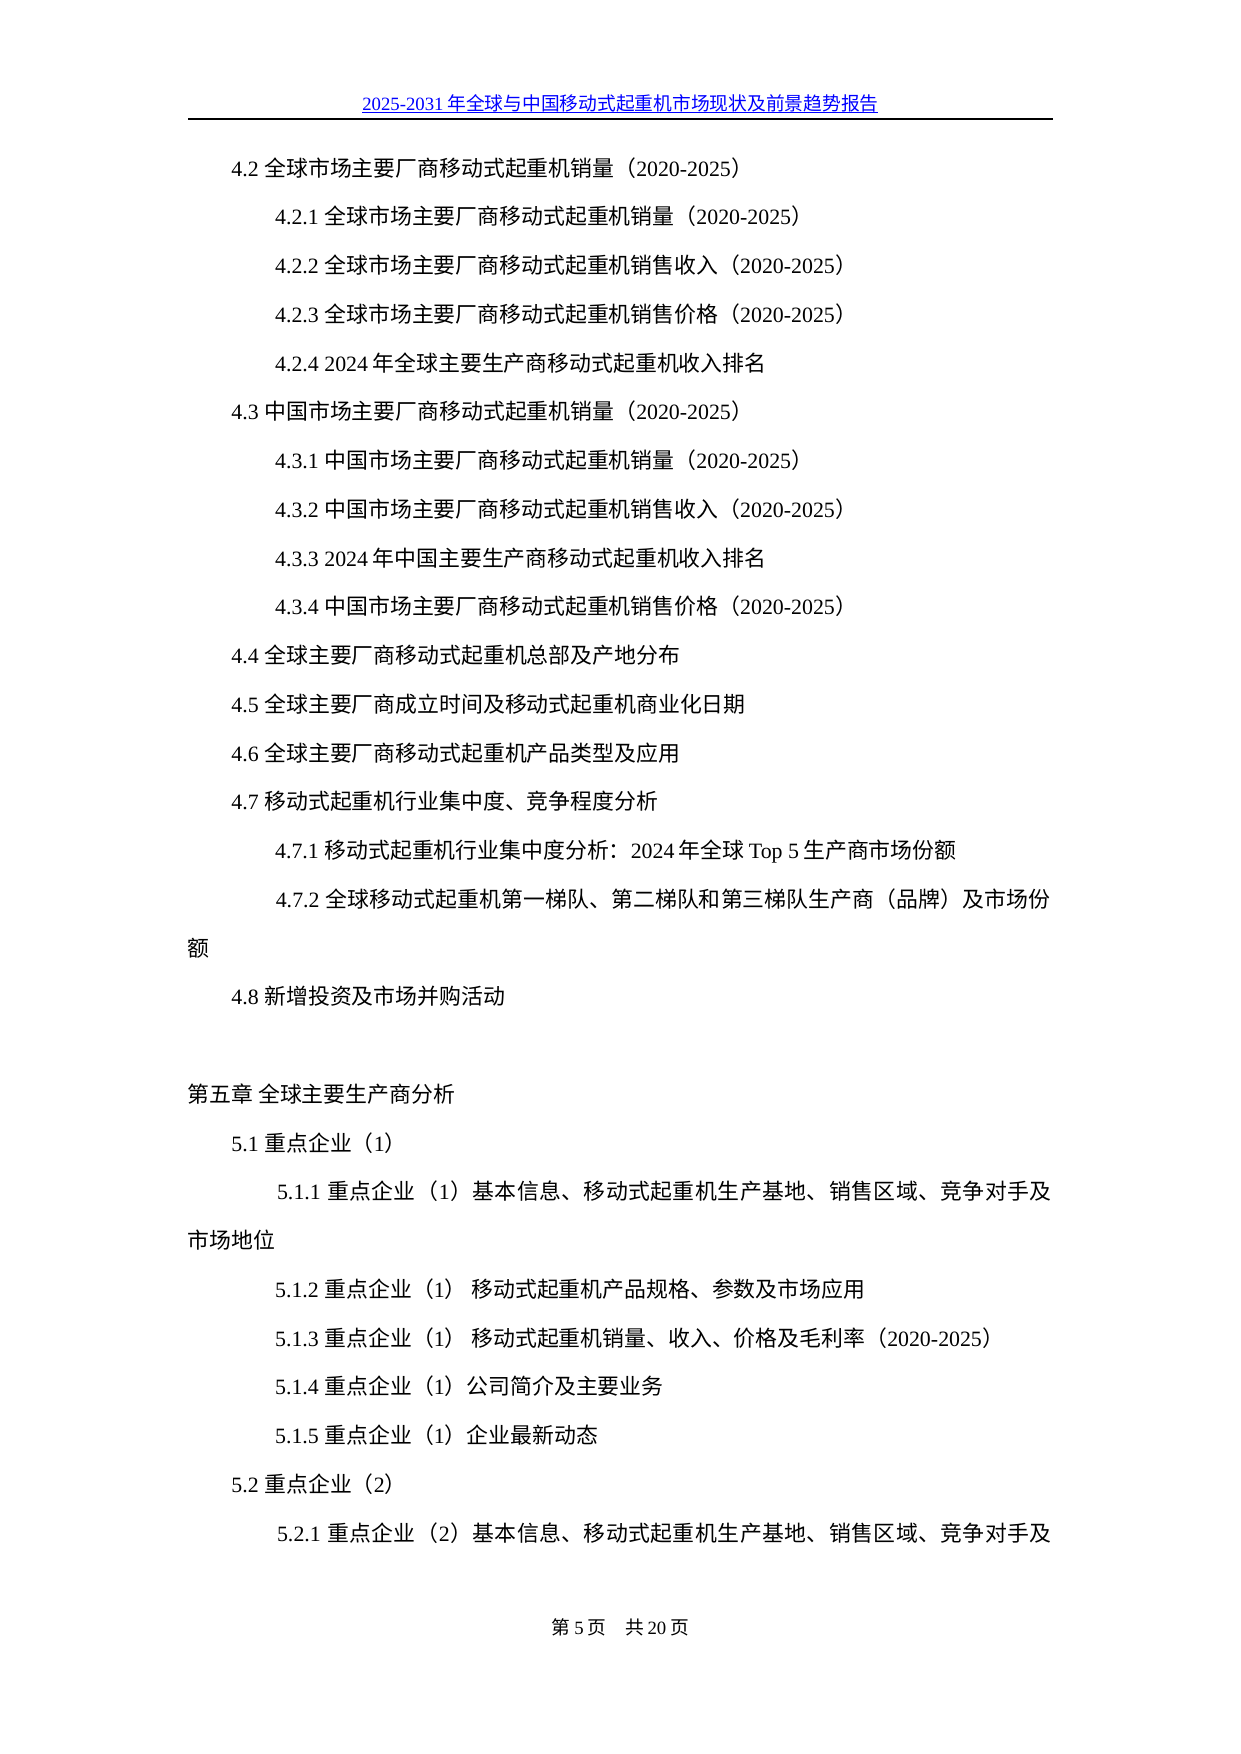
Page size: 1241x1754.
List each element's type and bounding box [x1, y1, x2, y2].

text [187, 150, 1053, 1548]
